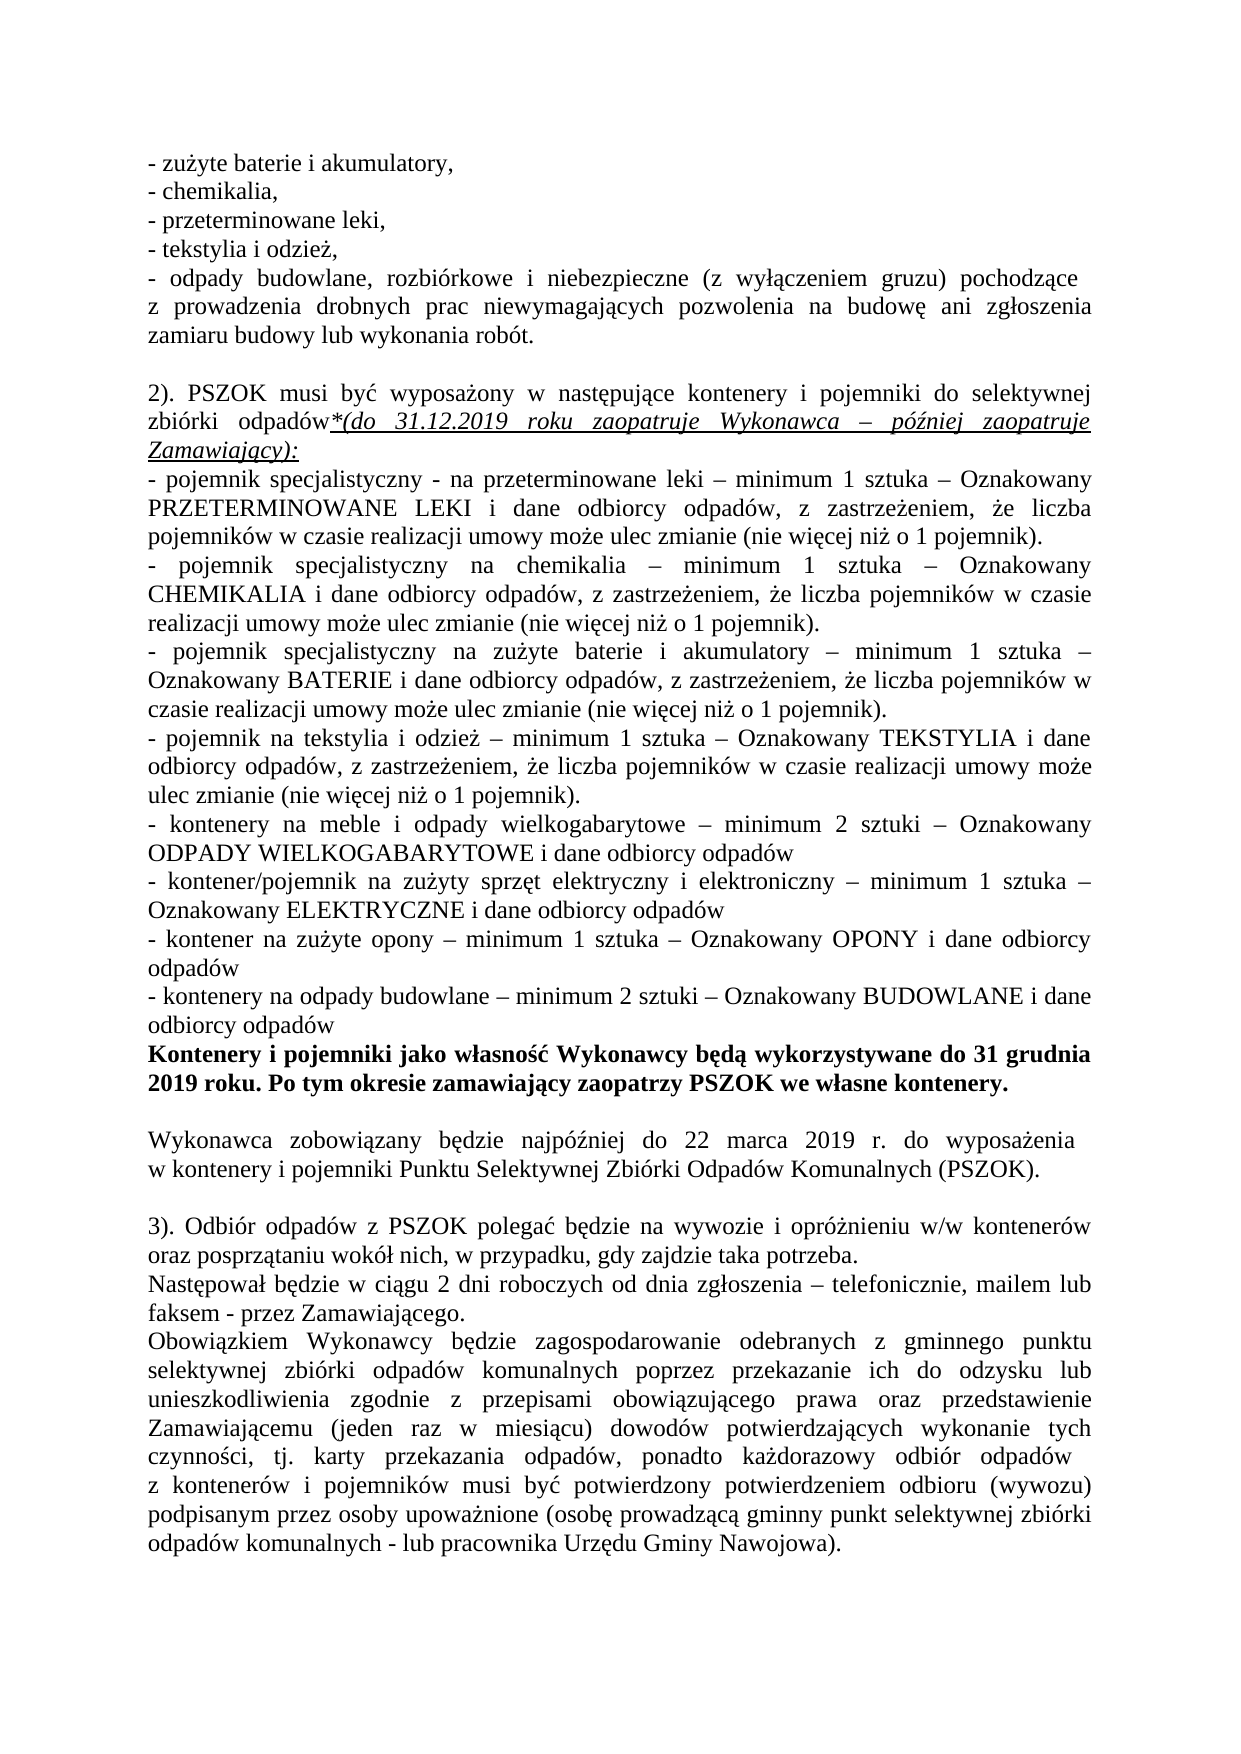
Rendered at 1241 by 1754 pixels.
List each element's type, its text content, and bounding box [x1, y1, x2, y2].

text - odpady budowlane, rozbiórkowe i niebezpieczne (z wyłączeniem gruzu) pochodzące z prowadzenia drobnych prac niewymagających pozwolenia na budowę ani zgłoszenia zamiaru budowy lub wykonania robót. [148, 263, 1093, 349]
text 3). Odbiór odpadów z PSZOK polegać będzie na wywozie i opróżnieniu w/w kontenerów oraz posprzątaniu wokół nich, w przypadku, gdy zajdzie taka potrzeba. [148, 1211, 1093, 1269]
text - kontenery na odpady budowlane – minimum 2 sztuki – Oznakowany BUDOWLANE i dane odbiorcy odpadów [148, 981, 1093, 1039]
text - zużyte baterie i akumulatory, [148, 148, 1093, 176]
text - pojemnik specjalistyczny na zużyte baterie i akumulatory – minimum 1 sztuka – Oznakowany BATERIE i dane odbiorcy odpadów, z zastrzeżeniem, że liczba pojemników w czasie realizacji umowy może ulec zmianie (nie więcej niż o 1 pojemnik). [148, 636, 1093, 723]
text - kontener/pojemnik na zużyty sprzęt elektryczny i elektroniczny – minimum 1 sztuka – Oznakowany ELEKTRYCZNE i dane odbiorcy odpadów [148, 866, 1093, 924]
text - kontener na zużyte opony – minimum 1 sztuka – Oznakowany OPONY i dane odbiorcy odpadów [148, 924, 1093, 981]
text - pojemnik na tekstylia i odzież – minimum 1 sztuka – Oznakowany TEKSTYLIA i dane odbiorcy odpadów, z zastrzeżeniem, że liczba pojemników w czasie realizacji umowy może ulec zmianie (nie więcej niż o 1 pojemnik). [148, 723, 1093, 809]
text - pojemnik specjalistyczny - na przeterminowane leki – minimum 1 sztuka – Oznakowany PRZETERMINOWANE LEKI i dane odbiorcy odpadów, z zastrzeżeniem, że liczba pojemników w czasie realizacji umowy może ulec zmianie (nie więcej niż o 1 pojemnik). [148, 464, 1093, 550]
text Kontenery i pojemniki jako własność Wykonawcy będą wykorzystywane do 31 grudnia 2019 roku. Po tym okresie zamawiający zaopatrzy PSZOK we własne kontenery. [148, 1039, 1093, 1096]
text - tekstylia i odzież, [148, 234, 1093, 263]
text - chemikalia, [148, 176, 1093, 205]
text - kontenery na meble i odpady wielkogabarytowe – minimum 2 sztuki – Oznakowany ODPADY WIELKOGABARYTOWE i dane odbiorcy odpadów [148, 809, 1093, 866]
text - przeterminowane leki, [148, 205, 1093, 234]
text Wykonawca zobowiązany będzie najpóźniej do 22 marca 2019 r. do wyposażenia w kontenery i pojemniki Punktu Selektywnej Zbiórki Odpadów Komunalnych (PSZOK). [148, 1125, 1093, 1183]
text 2). PSZOK musi być wyposażony w następujące kontenery i pojemniki do selektywnej zbiórki odpadów*(do 31.12.2019 roku zaopatruje Wykonawca – później zaopatruje Zamawiający): [148, 378, 1093, 464]
text - pojemnik specjalistyczny na chemikalia – minimum 1 sztuka – Oznakowany CHEMIKALIA i dane odbiorcy odpadów, z zastrzeżeniem, że liczba pojemników w czasie realizacji umowy może ulec zmianie (nie więcej niż o 1 pojemnik). [148, 550, 1093, 636]
text Obowiązkiem Wykonawcy będzie zagospodarowanie odebranych z gminnego punktu selektywnej zbiórki odpadów komunalnych poprzez przekazanie ich do odzysku lub unieszkodliwienia zgodnie z przepisami obowiązującego prawa oraz przedstawienie Zamawiającemu (jeden raz w miesiącu) dowodów potwierdzających wykonanie tych czynności, tj. karty przekazania odpadów, ponadto każdorazowy odbiór odpadów z kontenerów i pojemników musi być potwierdzony potwierdzeniem odbioru (wywozu) podpisanym przez osoby upoważnione (osobę prowadzącą gminny punkt selektywnej zbiórki odpadów komunalnych - lub pracownika Urzędu Gminy Nawojowa). [148, 1326, 1093, 1556]
text Następował będzie w ciągu 2 dni roboczych od dnia zgłoszenia – telefonicznie, mailem lub faksem - przez Zamawiającego. [148, 1269, 1093, 1326]
